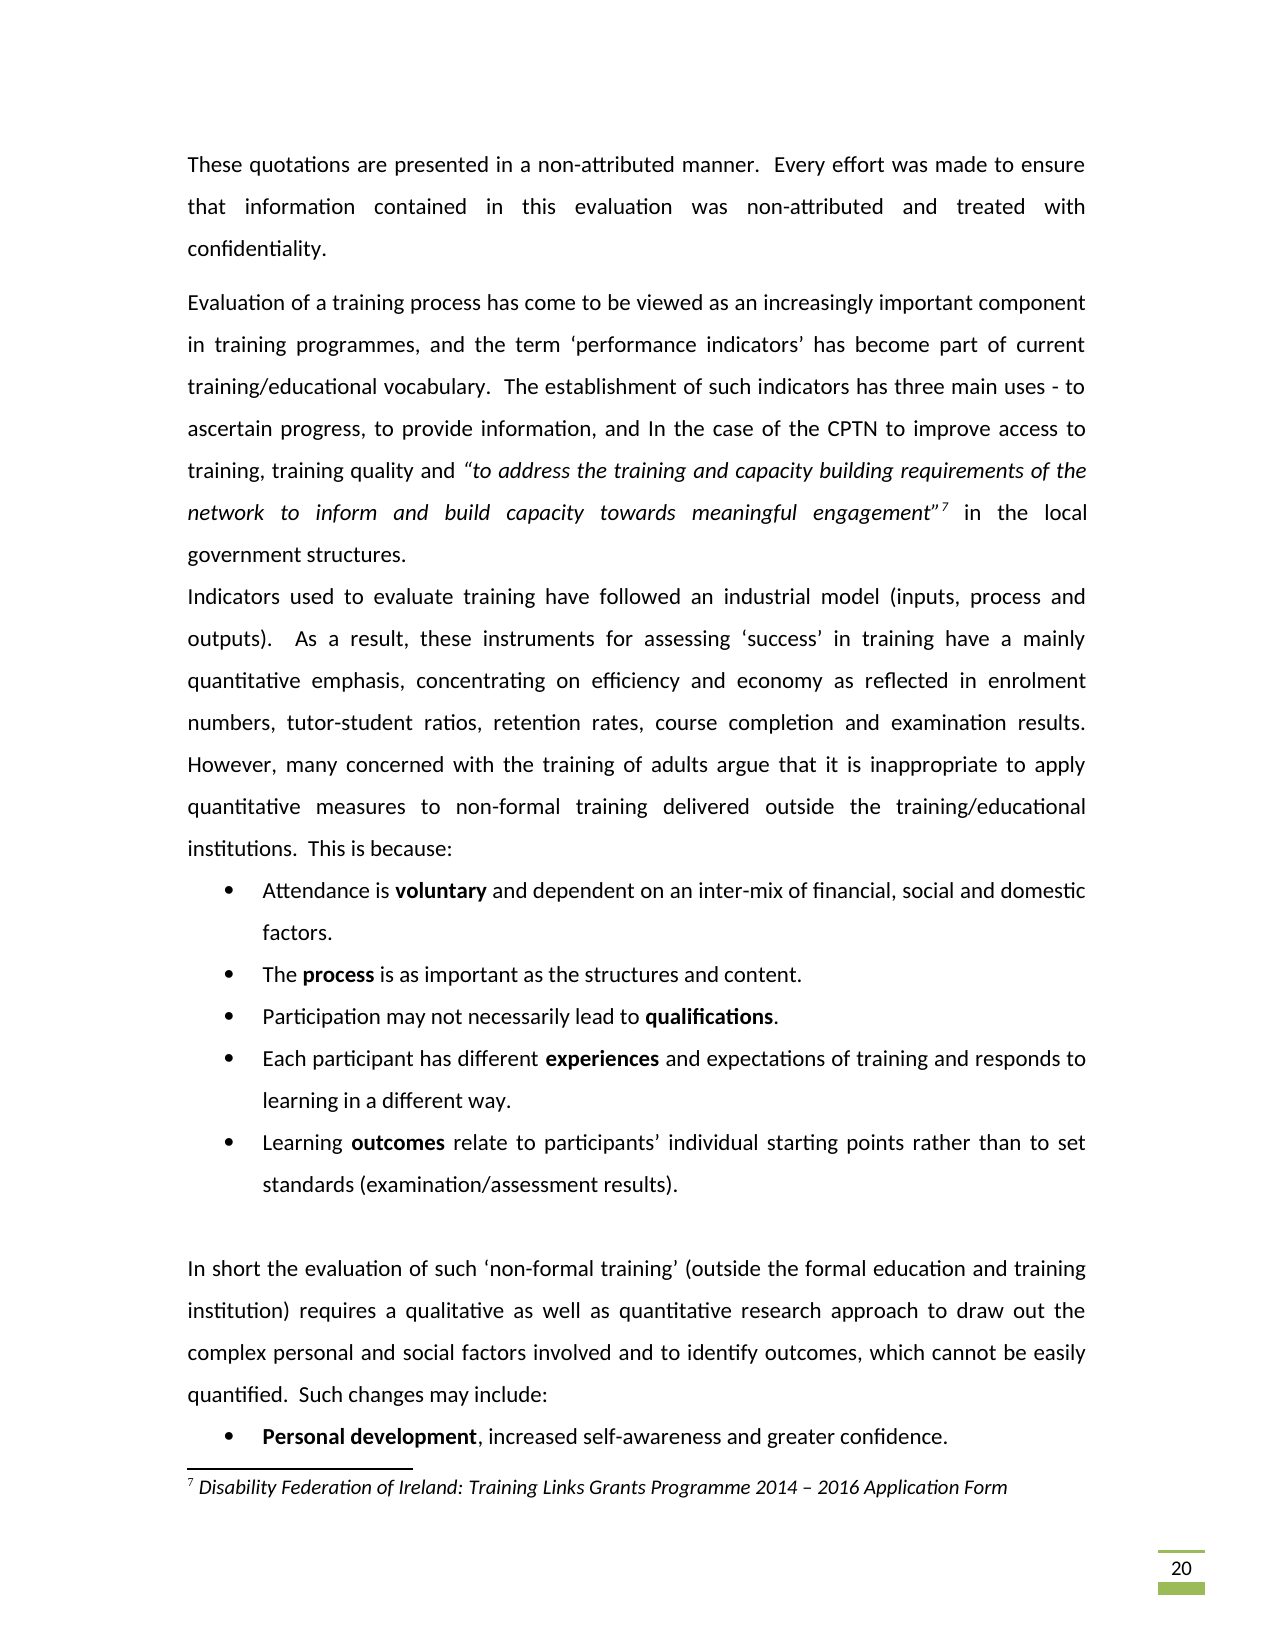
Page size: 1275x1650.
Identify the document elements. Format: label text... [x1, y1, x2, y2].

text These quotations are presented in a non-attributed manner. Every effort was made to ensure that information contained in this evaluation was non-attributed and treated with confidentiality. [187, 150, 1087, 262]
list Each participant has different experiences and expectations of training and responds to learning in a different way. [225, 1044, 1087, 1114]
list Learning outcomes relate to participants’ individual starting points rather than to set standards (examination/assessment results). [225, 1128, 1087, 1198]
list Participation may not necessarily lead to qualifications. [225, 1002, 1087, 1030]
text Evaluation of a training process has come to be viewed as an increasingly important component in training programmes, and the term ‘performance indicators’ has become part of current training/educational vocabulary. The establishment of such indicators has three main uses - to ascertain progress, to provide information, and In the case of the CPTN to improve access to training, training quality and “to address the training and capacity building requirements of the network to inform and build capacity towards meaningful engagement” in the local government structures. [187, 288, 1087, 568]
list The process is as important as the structures and content. [225, 960, 1087, 988]
list Personal development, increased self-awareness and greater confidence. [225, 1422, 1087, 1450]
text In short the evaluation of such ‘non-formal training’ (outside the formal education and training institution) requires a qualitative as well as quantitative research approach to draw out the complex personal and social factors involved and to identify outcomes, which cannot be easily quantified. Such changes may include: [187, 1254, 1087, 1408]
text Indicators used to evaluate training have followed an industrial model (inputs, process and outputs). As a result, these instruments for assessing ‘success’ in training have a mainly quantitative emphasis, concentrating on efficiency and economy as reflected in enrolment numbers, tutor-student ratios, retention rates, course completion and examination results. However, many concerned with the training of adults argue that it is inappropriate to apply quantitative measures to non-formal training delivered outside the training/educational institutions. This is because: [187, 582, 1087, 862]
list Attendance is voluntary and dependent on an inter-mix of financial, social and domestic factors. [225, 876, 1087, 946]
